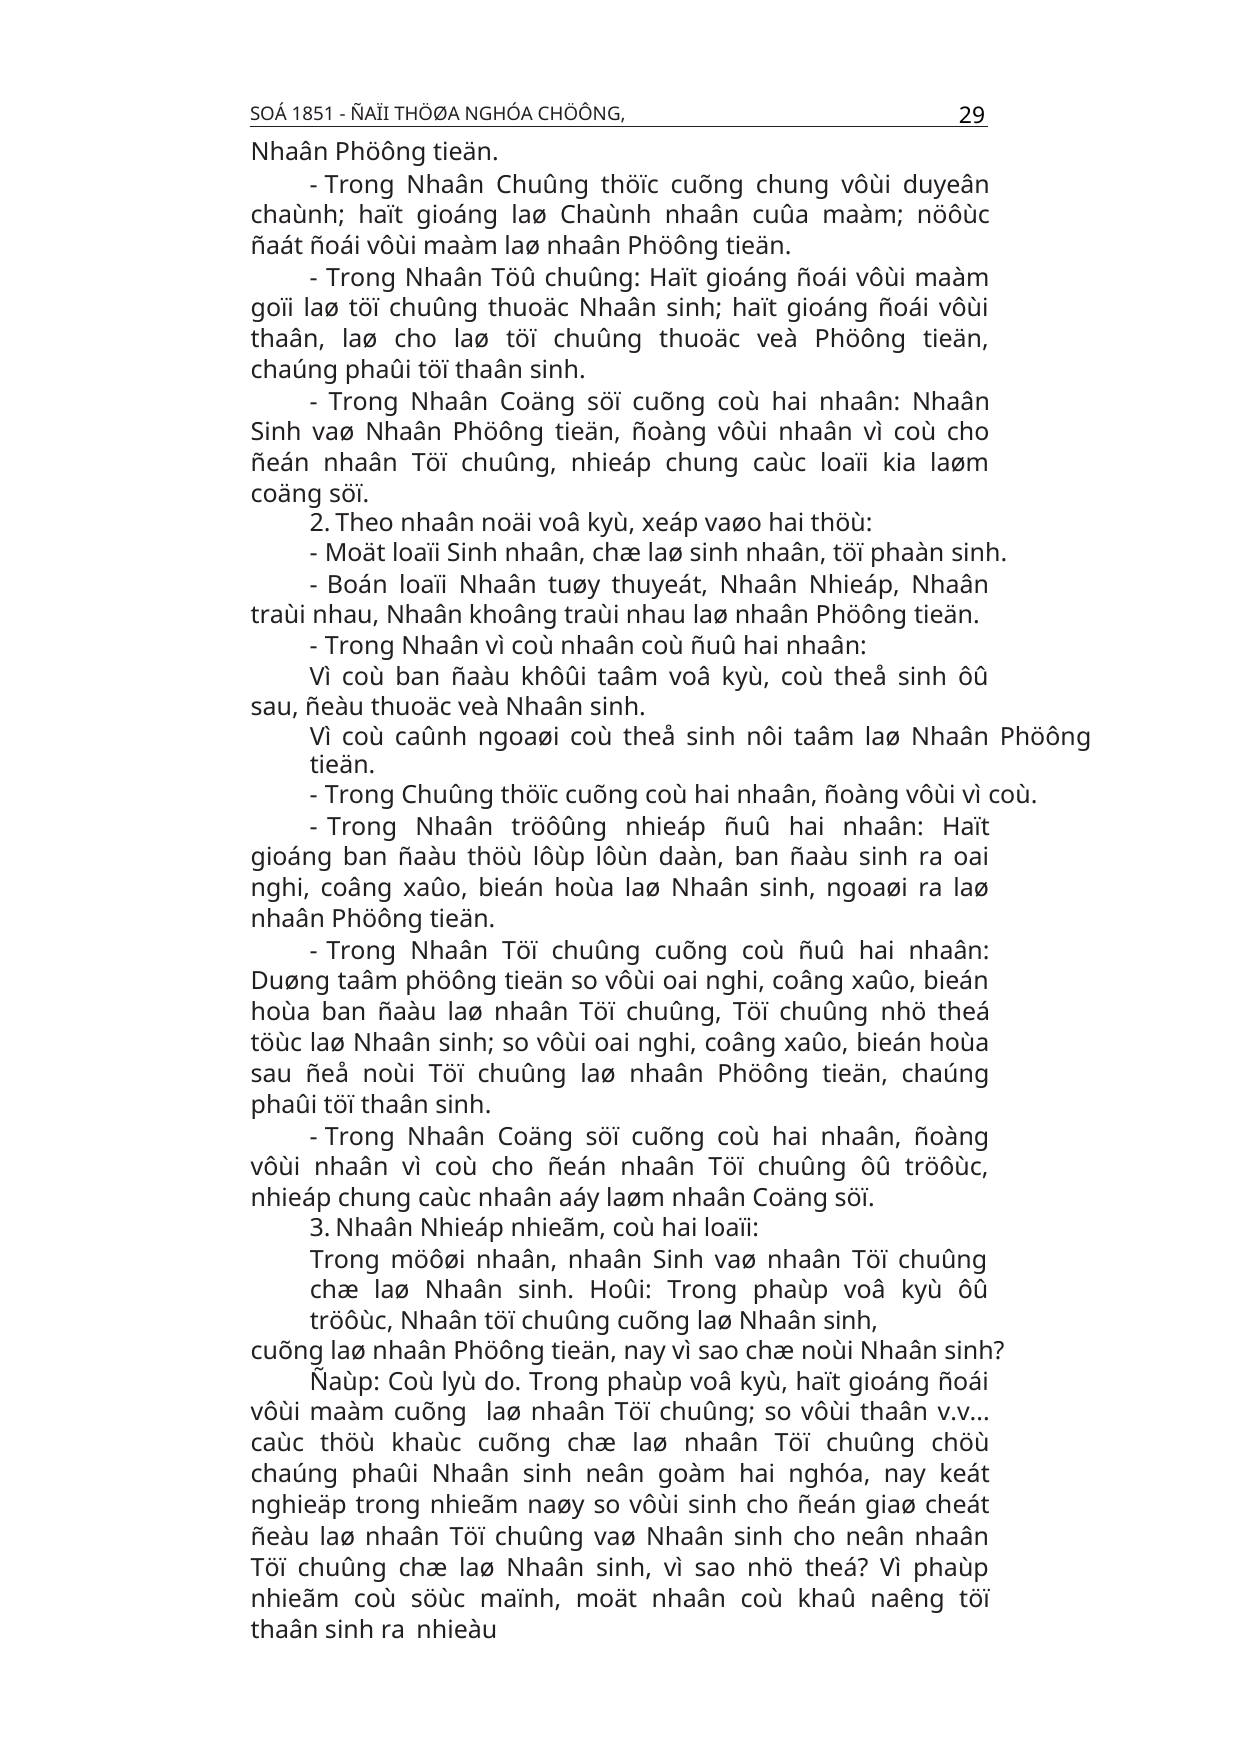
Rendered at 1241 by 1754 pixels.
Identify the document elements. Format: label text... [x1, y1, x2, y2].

text cuõng laø nhaân Phöông tieän, nay vì sao chæ noùi Nhaân sinh? [250, 1336, 1092, 1365]
list Moät loaïi Sinh nhaân, chæ laø sinh nhaân, töï phaàn sinh. [309, 537, 1092, 568]
list Trong Nhaân Coäng söï cuõng coù hai nhaân, ñoàng vôùi nhaân vì coù cho ñeán nhaân Töï chuûng ôû tröôùc, nhieáp chung caùc nhaân aáy laøm nhaân Coäng söï. [250, 1121, 990, 1214]
list Boán loaïi Nhaân tuøy thuyeát, Nhaân Nhieáp, Nhaân traùi nhau, Nhaân khoâng traùi nhau laø nhaân Phöông tieän. [250, 569, 990, 631]
list Theo nhaân noäi voâ kyù, xeáp vaøo hai thöù: [309, 509, 1092, 537]
list Nhaân Nhieáp nhieãm, coù hai loaïi: [309, 1214, 1092, 1242]
list Trong Nhaân Chuûng thöïc cuõng chung vôùi duyeân chaùnh; haït gioáng laø Chaùnh nhaân cuûa maàm; nöôùc ñaát ñoái vôùi maàm laø nhaân Phöông tieän. [250, 168, 990, 261]
text Vì coù caûnh ngoaøi coù theå sinh nôi taâm laø Nhaân Phöông tieän. [309, 723, 1092, 779]
list Trong Nhaân Coäng söï cuõng coù hai nhaân: Nhaân Sinh vaø Nhaân Phöông tieän, ñoàng vôùi nhaân vì coù cho ñeán nhaân Töï chuûng, nhieáp chung caùc loaïi kia laøm coäng söï. [250, 386, 990, 509]
text Trong möôøi nhaân, nhaân Sinh vaø nhaân Töï chuûng chæ laø Nhaân sinh. Hoûi: Trong phaùp voâ kyù ôû tröôùc, Nhaân töï chuûng cuõng laø Nhaân sinh, [309, 1243, 988, 1336]
text Nhaân Phöông tieän. [250, 134, 1092, 167]
list Trong Nhaân Töû chuûng: Haït gioáng ñoái vôùi maàm goïi laø töï chuûng thuoäc Nhaân sinh; haït gioáng ñoái vôùi thaân, laø cho laø töï chuûng thuoäc veà Phöông tieän, chaúng phaûi töï thaân sinh. [250, 261, 990, 386]
text Ñaùp: Coù lyù do. Trong phaùp voâ kyù, haït gioáng ñoái vôùi maàm cuõng laø nhaân Töï chuûng; so vôùi thaân v.v... caùc thöù khaùc cuõng chæ laø nhaân Töï chuûng chöù chaúng phaûi Nhaân sinh neân goàm hai nghóa, nay keát nghieäp trong nhieãm naøy so vôùi sinh cho ñeán giaø cheát ñeàu laø nhaân Töï chuûng vaø Nhaân sinh cho neân nhaân Töï chuûng chæ laø Nhaân sinh, vì sao nhö theá? Vì phaùp nhieãm coù söùc maïnh, moät nhaân coù khaû naêng töï thaân sinh ra nhieàu [250, 1366, 990, 1645]
list Trong Nhaân tröôûng nhieáp ñuû hai nhaân: Haït gioáng ban ñaàu thöù lôùp lôùn daàn, ban ñaàu sinh ra oai nghi, coâng xaûo, bieán hoùa laø Nhaân sinh, ngoaøi ra laø nhaân Phöông tieän. [250, 811, 990, 935]
list Trong Nhaân vì coù nhaân coù ñuû hai nhaân: [309, 631, 1092, 660]
list Trong Chuûng thöïc cuõng coù hai nhaân, ñoàng vôùi vì coù. [309, 779, 1092, 809]
text Vì coù ban ñaàu khôûi taâm voâ kyù, coù theå sinh ôû sau, ñeàu thuoäc veà Nhaân sinh. [250, 661, 990, 723]
list Trong Nhaân Töï chuûng cuõng coù ñuû hai nhaân: Duøng taâm phöông tieän so vôùi oai nghi, coâng xaûo, bieán hoùa ban ñaàu laø nhaân Töï chuûng, Töï chuûng nhö theá töùc laø Nhaân sinh; so vôùi oai nghi, coâng xaûo, bieán hoùa sau ñeå noùi Töï chuûng laø nhaân Phöông tieän, chaúng phaûi töï thaân sinh. [250, 935, 990, 1121]
